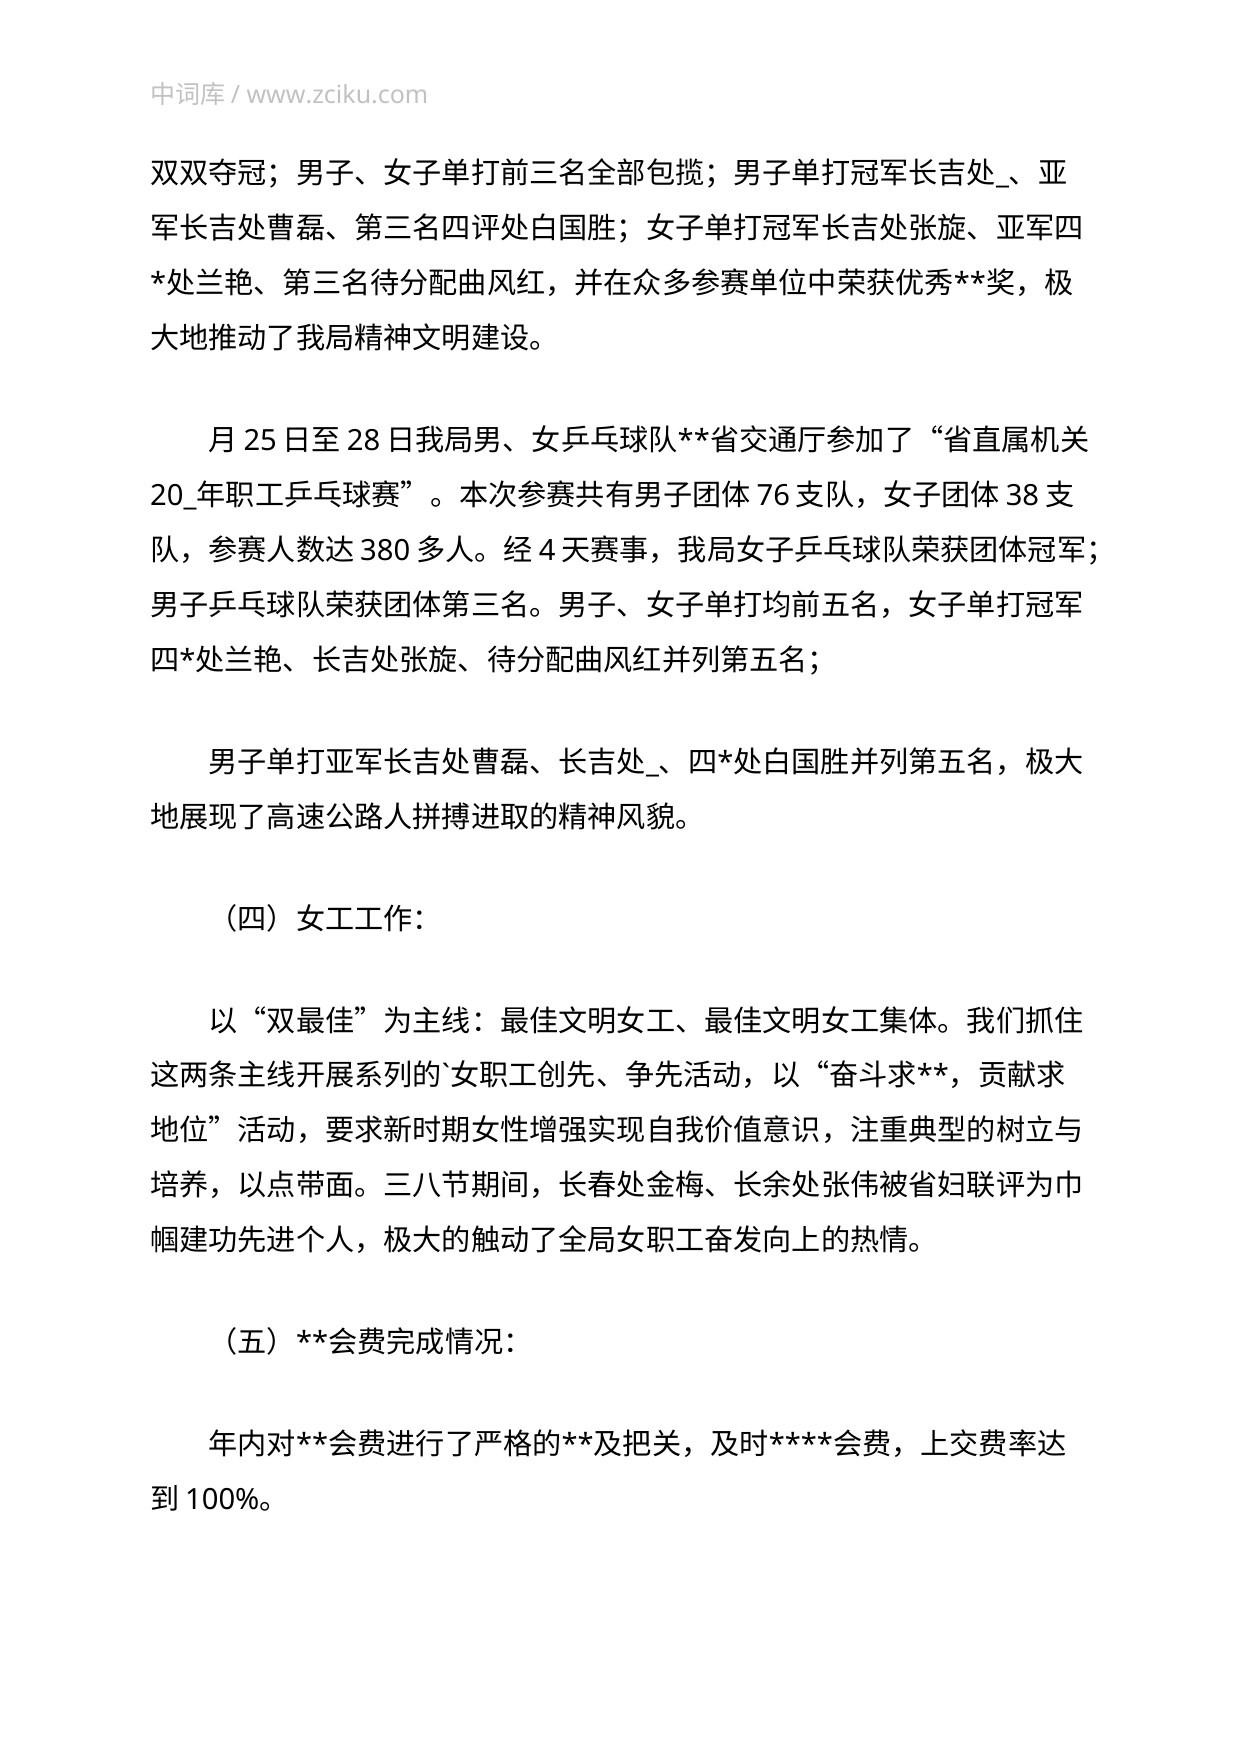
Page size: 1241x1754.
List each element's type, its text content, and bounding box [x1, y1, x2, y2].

text （四）女工工作： [150, 895, 1090, 938]
text 年内对**会费进行了严格的**及把关，及时****会费，上交费率达到100%。 [150, 1421, 1090, 1518]
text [150, 150, 1090, 357]
text 月25日至28日我局男、女乒乓球队**省交通厅参加了“省直属机关20_年职工乒乓球赛”。本次参赛共有男子团体76支队，女子团体38支队，参赛人数达380多人。经4天赛事，我局女子乒乓球队荣获团体冠军；男子乒乓球队荣获团体第三名。男子、女子单打均前五名，女子单打冠军四*处兰艳、长吉处张旋、待分配曲风红并列第五名； [150, 417, 1090, 679]
text 男子单打亚军长吉处曹磊、长吉处_、四*处白国胜并列第五名，极大地展现了高速公路人拼搏进取的精神风貌。 [150, 738, 1090, 836]
text 以“双最佳”为主线：最佳文明女工、最佳文明女工集体。我们抓住这两条主线开展系列的`女职工创先、争先活动，以“奋斗求**，贡献求地位”活动，要求新时期女性增强实现自我价值意识，注重典型的树立与培养，以点带面。三八节期间，长春处金梅、长余处张伟被省妇联评为巾帼建功先进个人，极大的触动了全局女职工奋发向上的热情。 [150, 997, 1090, 1259]
text （五）**会费完成情况： [150, 1318, 1090, 1361]
